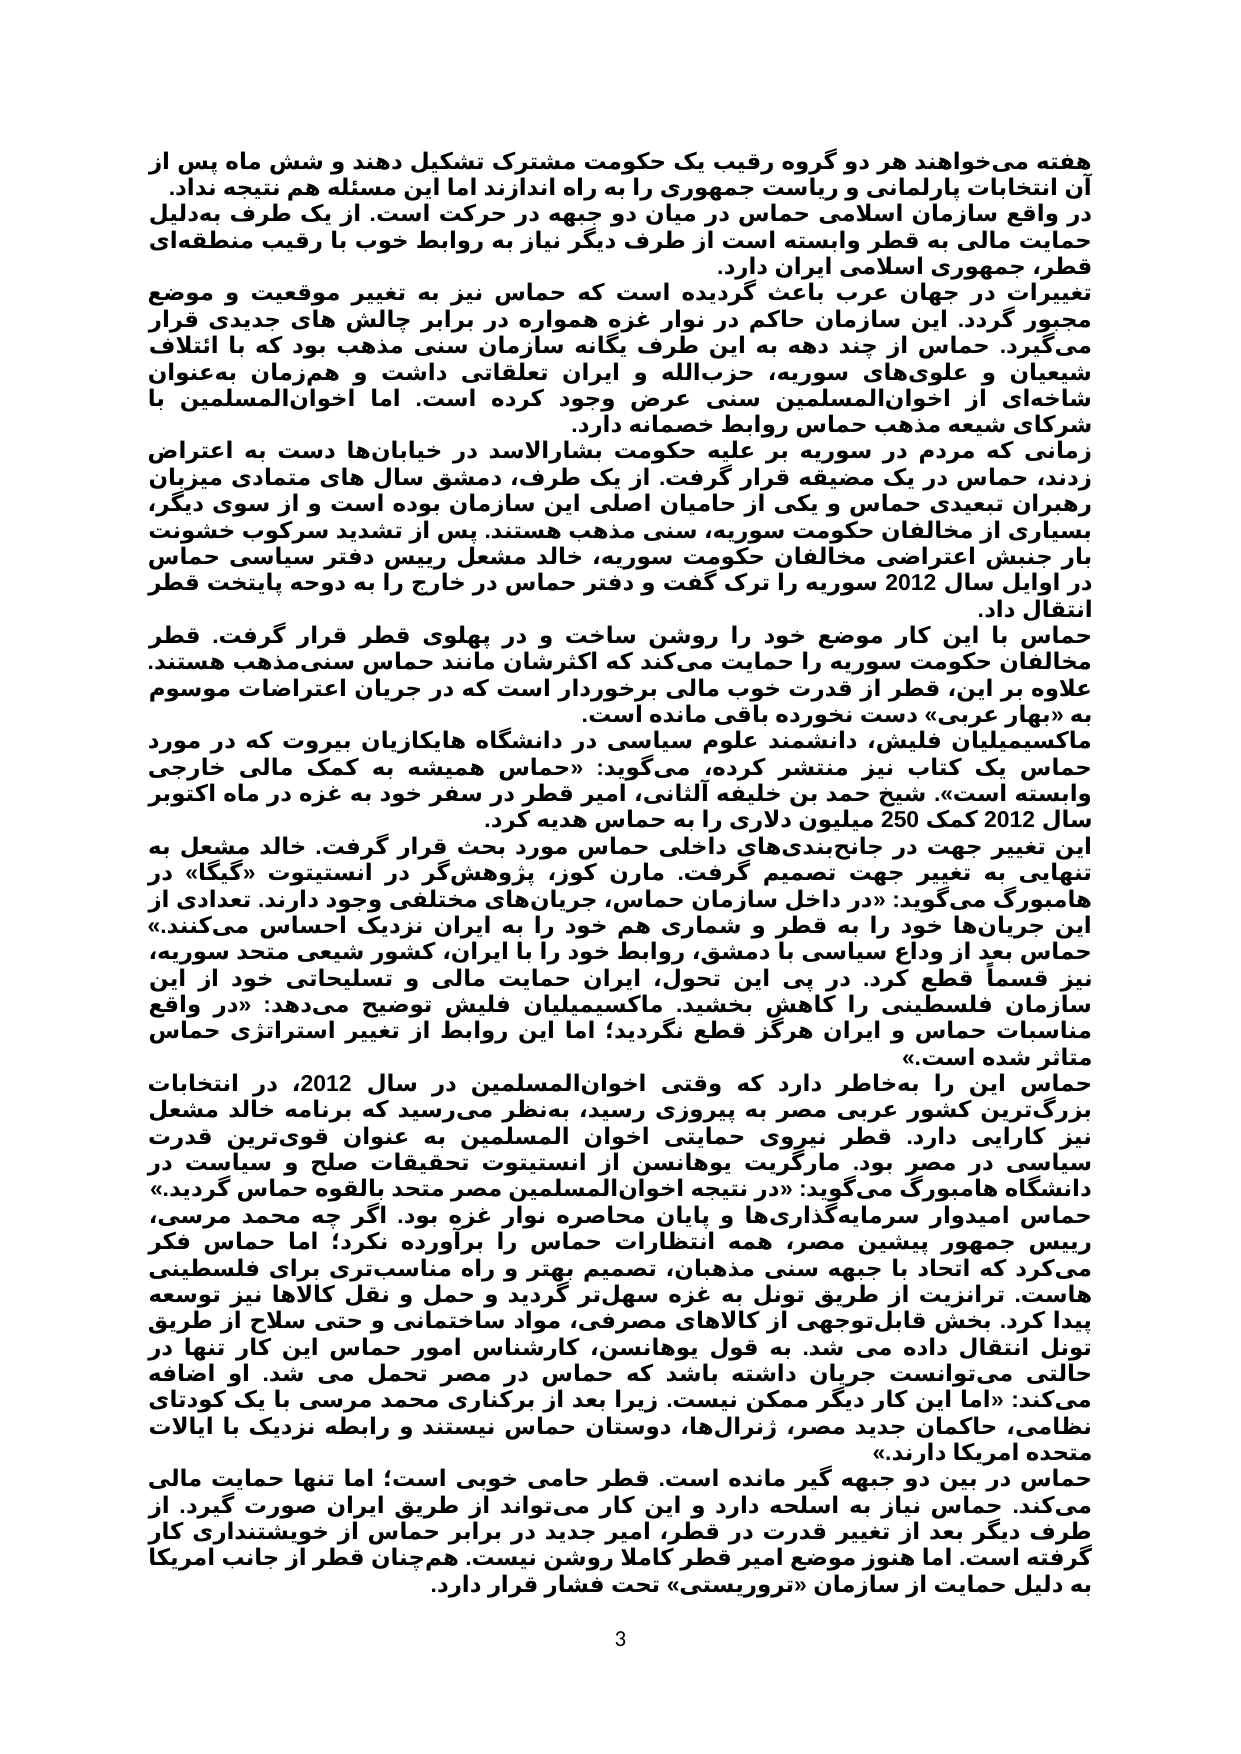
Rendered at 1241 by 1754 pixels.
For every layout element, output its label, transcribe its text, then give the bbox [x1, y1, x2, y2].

text این تغییر جهت در جانح‌بندی‌های داخلی حماس مورد بحث قرار گرفت. خالد مشعل به تنهایی به تغییر جهت تصمیم گرفت. مارن کوز، پژوهش‌گر در انستیتوت «گیگا» در هامبورگ می‌گوید: «در داخل سازمان حماس، جریان‌های مختلفی وجود دارند. تعدادی از این جریان‌ها خود را به قطر و شماری هم خود را به ایران نزدیک احساس می‌کنند.» حماس بعد از وداع سیاسی با دمشق، روابط خود را با ایران، کشور شیعی متحد سوریه، نیز قسماً قطع کرد. در پی این تحول، ایران حمایت مالی و تسلیحاتی خود از این سازمان فلسطینی را کاهش بخشید. ماکسیمیلیان فلیش توضیح می‌دهد: «در واقع مناسبات حماس و ایران هرگز قطع نگردید؛ اما این روابط از تغییر استراتژی حماس متاثر شده است.» [148, 833, 1093, 1070]
text در واقع سازمان اسلامی حماس در میان دو جبهه در حرکت است. از یک طرف به‌دلیل حمایت مالی به قطر وابسته است از طرف دیگر نیاز به روابط خوب با رقیب منطقه‌ای قطر، جمهوری اسلامی ایران دارد. [148, 200, 1093, 279]
text حماس با این کار موضع خود را روشن ساخت و در پهلوی قطر قرار گرفت. قطر مخالفان حکومت سوریه را حمایت می‌کند که اکثرشان مانند حماس سنی‌مذهب هستند. علاوه بر این، قطر از قدرت خوب مالی برخوردار است که در جریان اعتراضات موسوم به «بهار عربی» دست نخورده باقی مانده است. [148, 622, 1093, 727]
text حماس این را به‌خاطر دارد که وقتی اخوان‌المسلمین در سال 2012، در انتخابات بزرگ‌ترین کشور عربی مصر به پیروزی رسید، به‌نظر می‌رسید که برنامه خالد مشعل نیز کارایی دارد. قطر نیروی حمایتی اخوان المسلمین به عنوان قوی‌ترین قدرت سیاسی در مصر بود. مارگریت یوهانسن از انستیتوت تحقیقات صلح و سیاست در دانشگاه هامبورگ می‌گوید: «در نتیجه اخوان‌المسلمین مصر متحد بالقوه حماس گردید.» [148, 1070, 1093, 1202]
text زمانی که مردم در سوریه بر علیه حکومت بشارالاسد در خیابان‌ها دست به اعتراض زدند، حماس در یک مضیقه قرار گرفت. از یک طرف، دمشق سال های متمادی میزبان رهبران تبعیدی حماس و یکی از حامیان اصلی این سازمان بوده است و از سوی دیگر، بسیاری از مخالفان حکومت سوریه، سنی مذهب هستند. پس از تشدید سرکوب خشونت بار جنبش اعتراضی مخالفان حکومت سوریه، خالد مشعل رییس دفتر سیاسی حماس در اوایل سال 2012 سوریه را ترک گفت و دفتر حماس در خارج را به دوحه پایتخت قطر انتقال داد. [148, 437, 1093, 622]
text حماس امیدوار سرمایه‌گذاری‌ها و پایان محاصره نوار غزه بود. اگر چه محمد مرسی، رییس جمهور پیشین مصر، همه انتظارات حماس را برآورده نکرد؛ اما حماس فکر می‌کرد که اتحاد با جبهه سنی مذهبان، تصمیم بهتر و راه مناسب‌تری برای فلسطینی هاست. ترانزیت از طریق تونل به غزه سهل‌تر گردید و حمل و نقل کالاها نیز توسعه پیدا کرد. بخش قابل‌توجهی از کالاهای مصرفی، مواد ساختمانی و حتی سلاح از طریق تونل انتقال داده می شد. به قول یوهانسن، کارشناس امور حماس این کار تنها در حالتی می‌توانست جریان داشته باشد که حماس در مصر تحمل می شد. او اضافه می‌کند: «اما این کار دیگر ممکن نیست. زیرا بعد از برکناری محمد مرسی با یک کودتای نظامی، حاکمان جدید مصر، ژنرال‌ها، دوستان حماس نیستند و رابطه نزدیک با ایالات متحده امریکا دارند.» [148, 1202, 1093, 1465]
text حماس در بین دو جبهه گیر مانده است. قطر حامی خوبی است؛ اما تنها حمایت مالی می‌کند. حماس نیاز به اسلحه دارد و این کار می‌تواند از طریق ایران صورت گیرد. از طرف دیگر بعد از تغییر قدرت در قطر، امیر جدید در برابر حماس از خویشتنداری کار گرفته است. اما هنوز موضع امیر قطر کاملا روشن نیست. هم‌چنان قطر از جانب امریکا به دلیل حمایت از سازمان «تروریستی» تحت فشار قرار دارد. [148, 1465, 1093, 1597]
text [148, 148, 1093, 200]
text تغییرات در جهان عرب باعث گردیده است که حماس نیز به تغییر موقعیت و موضع مجبور گردد. این سازمان حاکم در نوار غزه همواره در برابر چالش های جدیدی قرار می‌گیرد. حماس از چند دهه به این طرف یگانه سازمان سنی مذهب بود که با ائتلاف شیعیان و علوی‌های سوریه، حزب‌الله و ایران تعلقاتی داشت و هم‌زمان به‌عنوان شاخه‌ای از اخوان‌المسلمین سنی عرض وجود کرده است. اما اخوان‌المسلمین با شرکای شیعه مذهب حماس روابط خصمانه دارد. [148, 279, 1093, 437]
text ماکسیمیلیان فلیش، دانشمند علوم سیاسی در دانشگاه هایکازیان بیروت که در مورد حماس یک کتاب نیز منتشر کرده، می‌گوید: «حماس همیشه به کمک مالی خارجی وابسته است». شیخ حمد بن خلیفه آلثانی، امیر قطر در سفر خود به غزه در ماه اکتوبر سال 2012 کمک 250 میلیون دلاری را به حماس هدیه کرد. [148, 727, 1093, 833]
